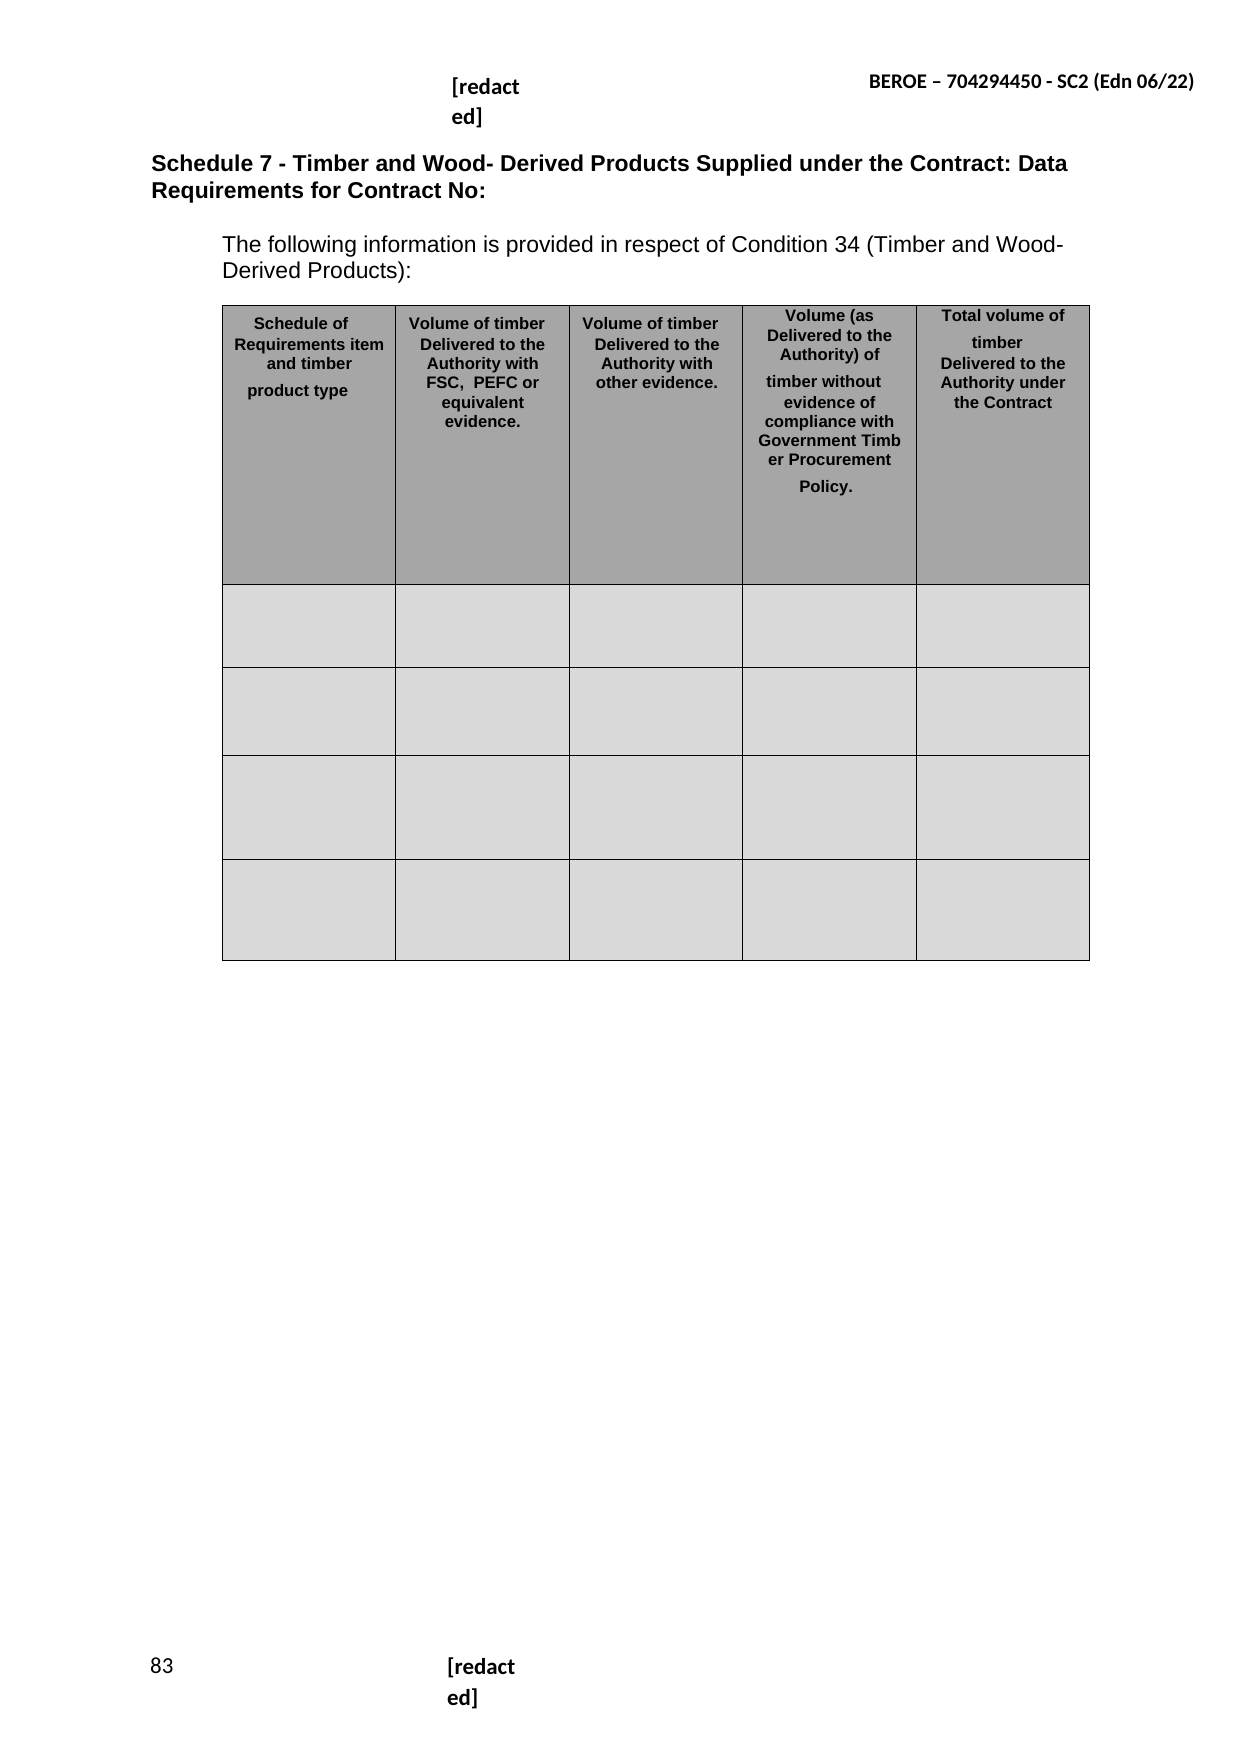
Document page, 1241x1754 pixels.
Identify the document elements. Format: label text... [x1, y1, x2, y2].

table_cell [570, 860, 742, 960]
table_cell [917, 585, 1089, 667]
table_header Volume of timber Delivered to the Authority with FSC, PEFC or equivalent evidence. [396, 306, 569, 584]
table_cell [743, 668, 916, 755]
table_header Volume (as Delivered to the Authority) of timber without evidence of compliance with Government Timber Procurement Policy. [743, 306, 916, 584]
table_header Volume of timber Delivered to the Authority with other evidence. [570, 306, 742, 584]
table_cell [223, 860, 395, 960]
table_cell [396, 756, 569, 859]
table_cell [570, 756, 742, 859]
table_cell [743, 860, 916, 960]
table_cell [396, 668, 569, 755]
table_cell [223, 585, 395, 667]
table_header Schedule of Requirements item and timber product type [223, 306, 395, 584]
table_cell [223, 756, 395, 859]
text The following information is provided in respect of Condition 34 (Timber and Wood-Derived Products): [222, 231, 1086, 284]
table_header Total volume of timber Delivered to the Authority under the Contract [917, 306, 1089, 584]
table_cell [570, 585, 742, 667]
table_cell [743, 585, 916, 667]
table_cell [223, 668, 395, 755]
table_cell [917, 860, 1089, 960]
table_cell [917, 668, 1089, 755]
subtitle Schedule 7 - Timber and Wood- Derived Products Supplied under the Contract: Data Requirements for Contract No: [151, 150, 1090, 203]
table_cell [917, 756, 1089, 859]
table_cell [396, 585, 569, 667]
table_cell [570, 668, 742, 755]
table_cell [396, 860, 569, 960]
table_cell [743, 756, 916, 859]
